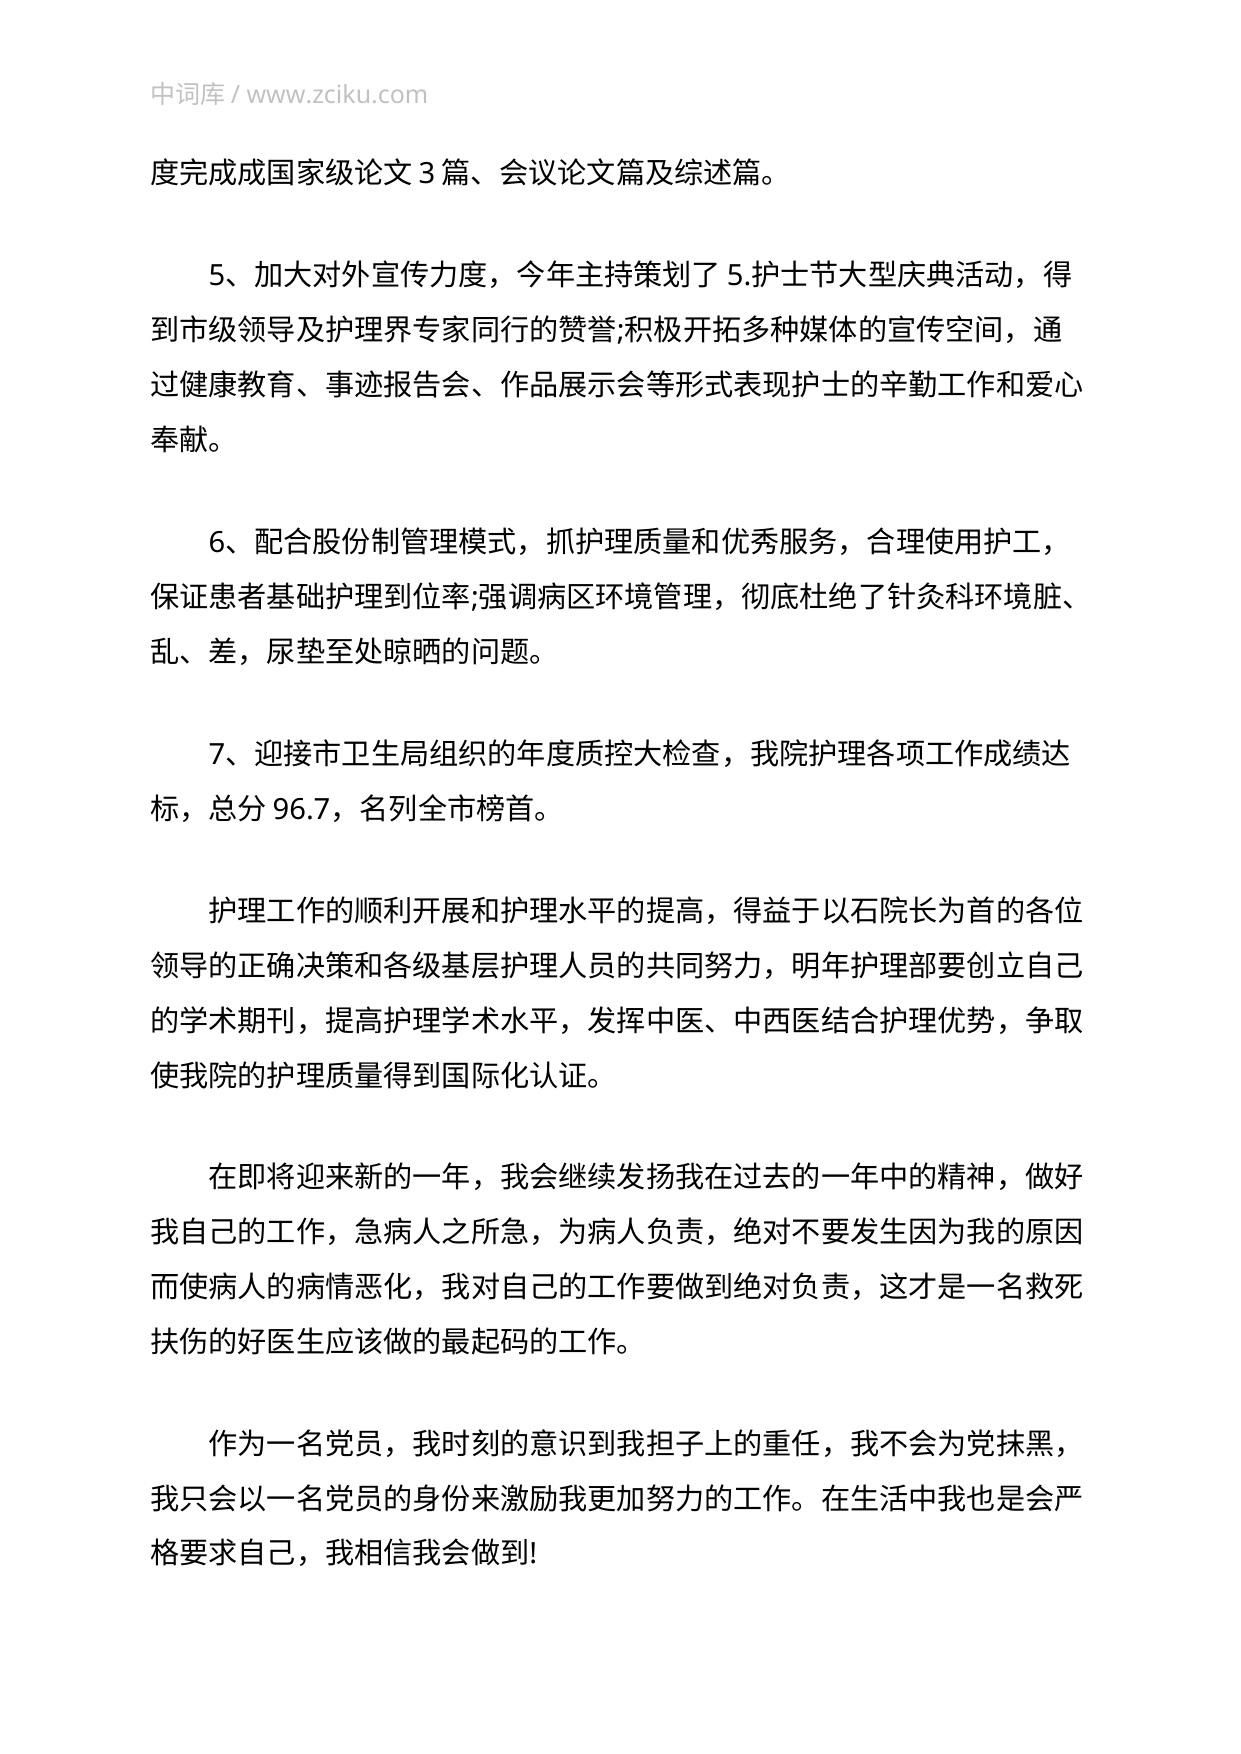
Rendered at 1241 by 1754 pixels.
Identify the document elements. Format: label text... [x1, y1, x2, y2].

text 在即将迎来新的一年，我会继续发扬我在过去的一年中的精神，做好我自己的工作，急病人之所急，为病人负责，绝对不要发生因为我的原因而使病人的病情恶化，我对自己的工作要做到绝对负责，这才是一名救死扶伤的好医生应该做的最起码的工作。 [150, 1154, 1090, 1361]
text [150, 150, 1090, 192]
text 7、迎接市卫生局组织的年度质控大检查，我院护理各项工作成绩达标，总分96.7，名列全市榜首。 [150, 730, 1090, 828]
text 6、配合股份制管理模式，抓护理质量和优秀服务，合理使用护工，保证患者基础护理到位率;强调病区环境管理，彻底杜绝了针灸科环境脏、乱、差，尿垫至处晾晒的问题。 [150, 519, 1090, 671]
text 作为一名党员，我时刻的意识到我担子上的重任，我不会为党抹黑，我只会以一名党员的身份来激励我更加努力的工作。在生活中我也是会严格要求自己，我相信我会做到! [150, 1420, 1090, 1572]
text 5、加大对外宣传力度，今年主持策划了5.护士节大型庆典活动，得到市级领导及护理界专家同行的赞誉;积极开拓多种媒体的宣传空间，通过健康教育、事迹报告会、作品展示会等形式表现护士的辛勤工作和爱心奉献。 [150, 252, 1090, 459]
text 护理工作的顺利开展和护理水平的提高，得益于以石院长为首的各位领导的正确决策和各级基层护理人员的共同努力，明年护理部要创立自己的学术期刊，提高护理学术水平，发挥中医、中西医结合护理优势，争取使我院的护理质量得到国际化认证。 [150, 887, 1090, 1094]
